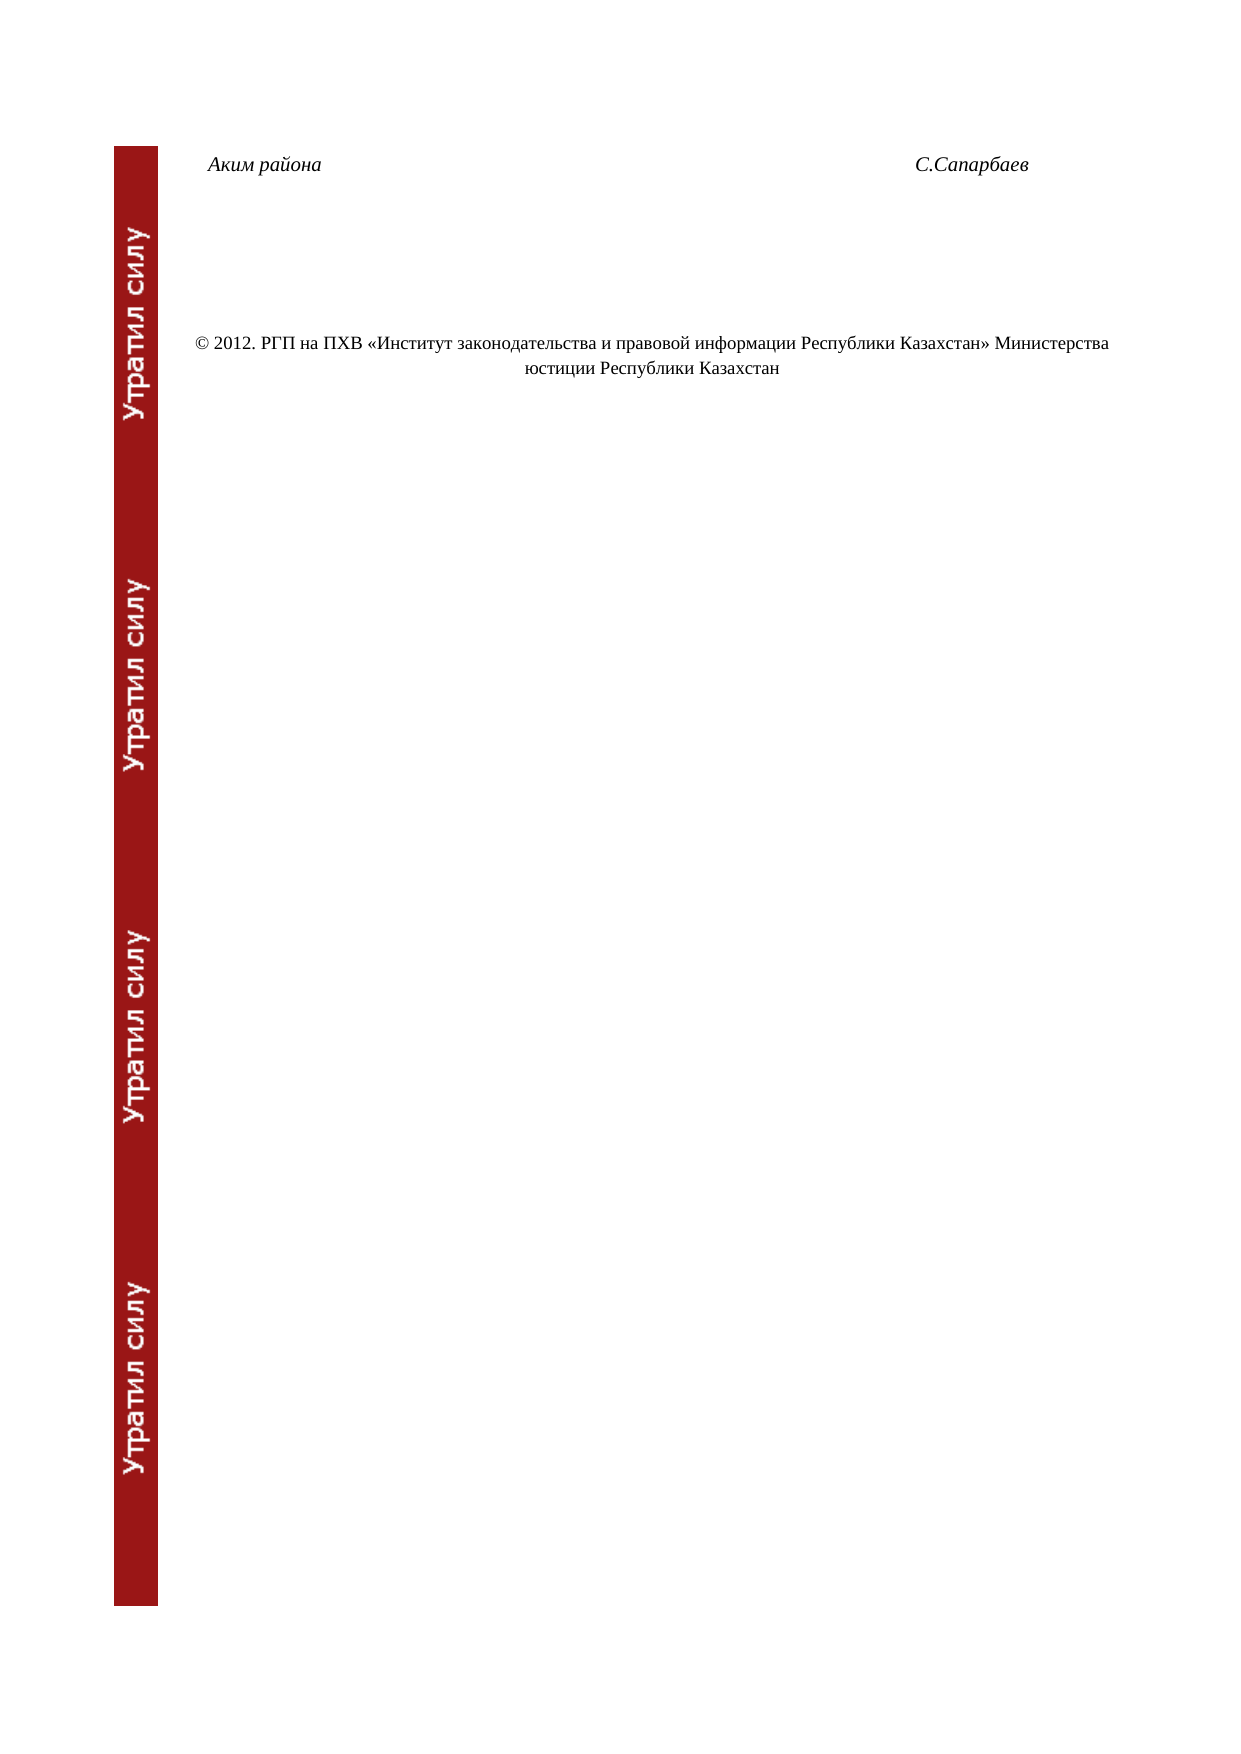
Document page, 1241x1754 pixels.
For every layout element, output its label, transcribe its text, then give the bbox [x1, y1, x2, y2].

table_header С.Сапарбаев [913, 150, 1240, 181]
picture [114, 378, 158, 1606]
table_header Аким района [101, 150, 913, 181]
text © 2012. РГП на ПХВ «Институт законодательства и правовой информации Республики Казахстан» Министерства юстиции Республики Казахстан [112, 332, 1128, 378]
picture [114, 181, 158, 332]
picture [114, 146, 158, 150]
